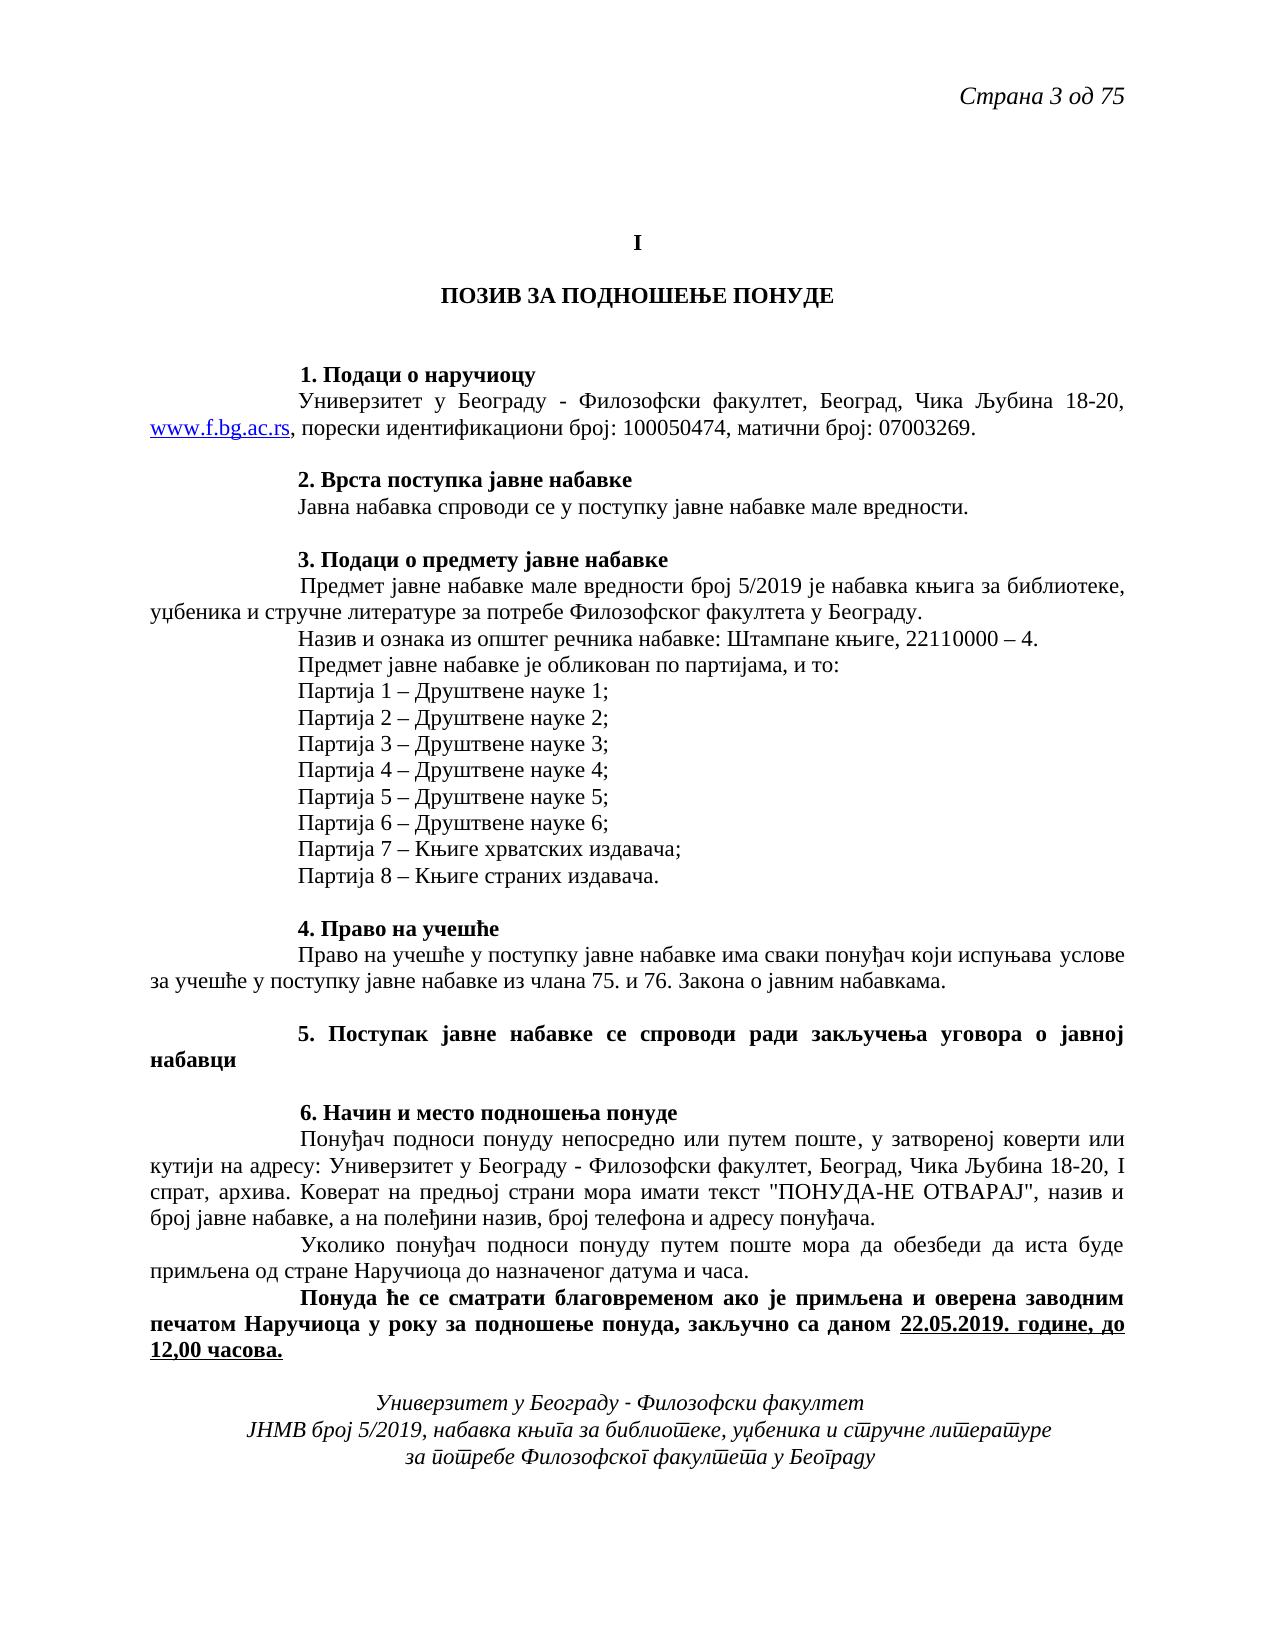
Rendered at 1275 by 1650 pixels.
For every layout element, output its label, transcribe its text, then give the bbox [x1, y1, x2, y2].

text 6. Начин и место подношења понуде [150, 1099, 1125, 1125]
text Партија 8 – Књиге страних издавача. [150, 862, 1125, 888]
text 5. Поступак јавне набавке се спроводи ради закључења уговора о јавној набавци [150, 1020, 1125, 1073]
text 2. Врста поступка јавне набавке [150, 467, 1125, 493]
text Јавна набавка спроводи се у поступку јавне набавке мале вредности. [150, 493, 1125, 519]
text Понуда ће се сматрати благовременом ако је примљена и оверена заводним печатом Наручиоца у року за подношење понуда, закључно са даном 22.05.2019. године, до 12,00 часова. [150, 1283, 1125, 1363]
text ПОЗИВ ЗА ПОДНОШЕЊЕ ПОНУДЕ [150, 282, 1125, 308]
text Право на учешће у поступку јавне набавке има сваки понуђач који испуњава услове за учешће у поступку јавне набавке из члана 75. и 76. Закона о јавним набавкама. [150, 941, 1125, 994]
text Партија 7 – Књиге хрватских издавача; [150, 836, 1125, 862]
text Партија 2 – Друштвене науке 2; [150, 704, 1125, 730]
text Предмет јавне набавке мале вредности број 5/2019 је набавка књига за библиотеке, уџбеника и стручне литературе за потребе Филозофског факултета у Београду. [150, 572, 1125, 625]
text 3. Подаци o предмету јавне набавке [150, 546, 1125, 572]
text Понуђач подноси понуду непосредно или путем поште, у затвореној коверти или кутији на адресу: Универзитет у Београду - Филозофски факултет, Београд, Чика Љубина 18-20, I спрат, архива. Коверат на предњој страни мора имати текст "ПОНУДА-НЕ ОТВАРАЈ", назив и број јавне набавке, а на полеђини назив, број телефона и адресу понуђача. [150, 1125, 1125, 1231]
text I [150, 229, 1125, 256]
text Универзитет у Београду - Филозофски факултет, Београд, Чика Љубина 18-20, www.f.bg.ac.rs, порески идентификациони број: 100050474, матични број: 07003269. [150, 387, 1125, 440]
text 4. Право на учешће [150, 914, 1125, 941]
text Уколико понуђач подноси понуду путем поште мора да обезбеди да иста буде примљена од стране Наручиоца до назначеног датума и часа. [150, 1231, 1125, 1283]
text Назив и ознака из општег речника набавке: Штампане књиге, 22110000 – 4. [150, 625, 1125, 651]
text Партија 5 – Друштвене науке 5; [150, 783, 1125, 809]
text Партија 1 – Друштвене науке 1; [150, 677, 1125, 704]
text Предмет јавне набавке је обликован по партијама, и то: [150, 651, 1125, 677]
text 1. Подаци о наручиоцу [150, 361, 1125, 387]
text Партија 6 – Друштвене науке 6; [150, 809, 1125, 836]
text Партија 3 – Друштвене науке 3; [150, 730, 1125, 756]
text Партија 4 – Друштвене науке 4; [150, 756, 1125, 783]
